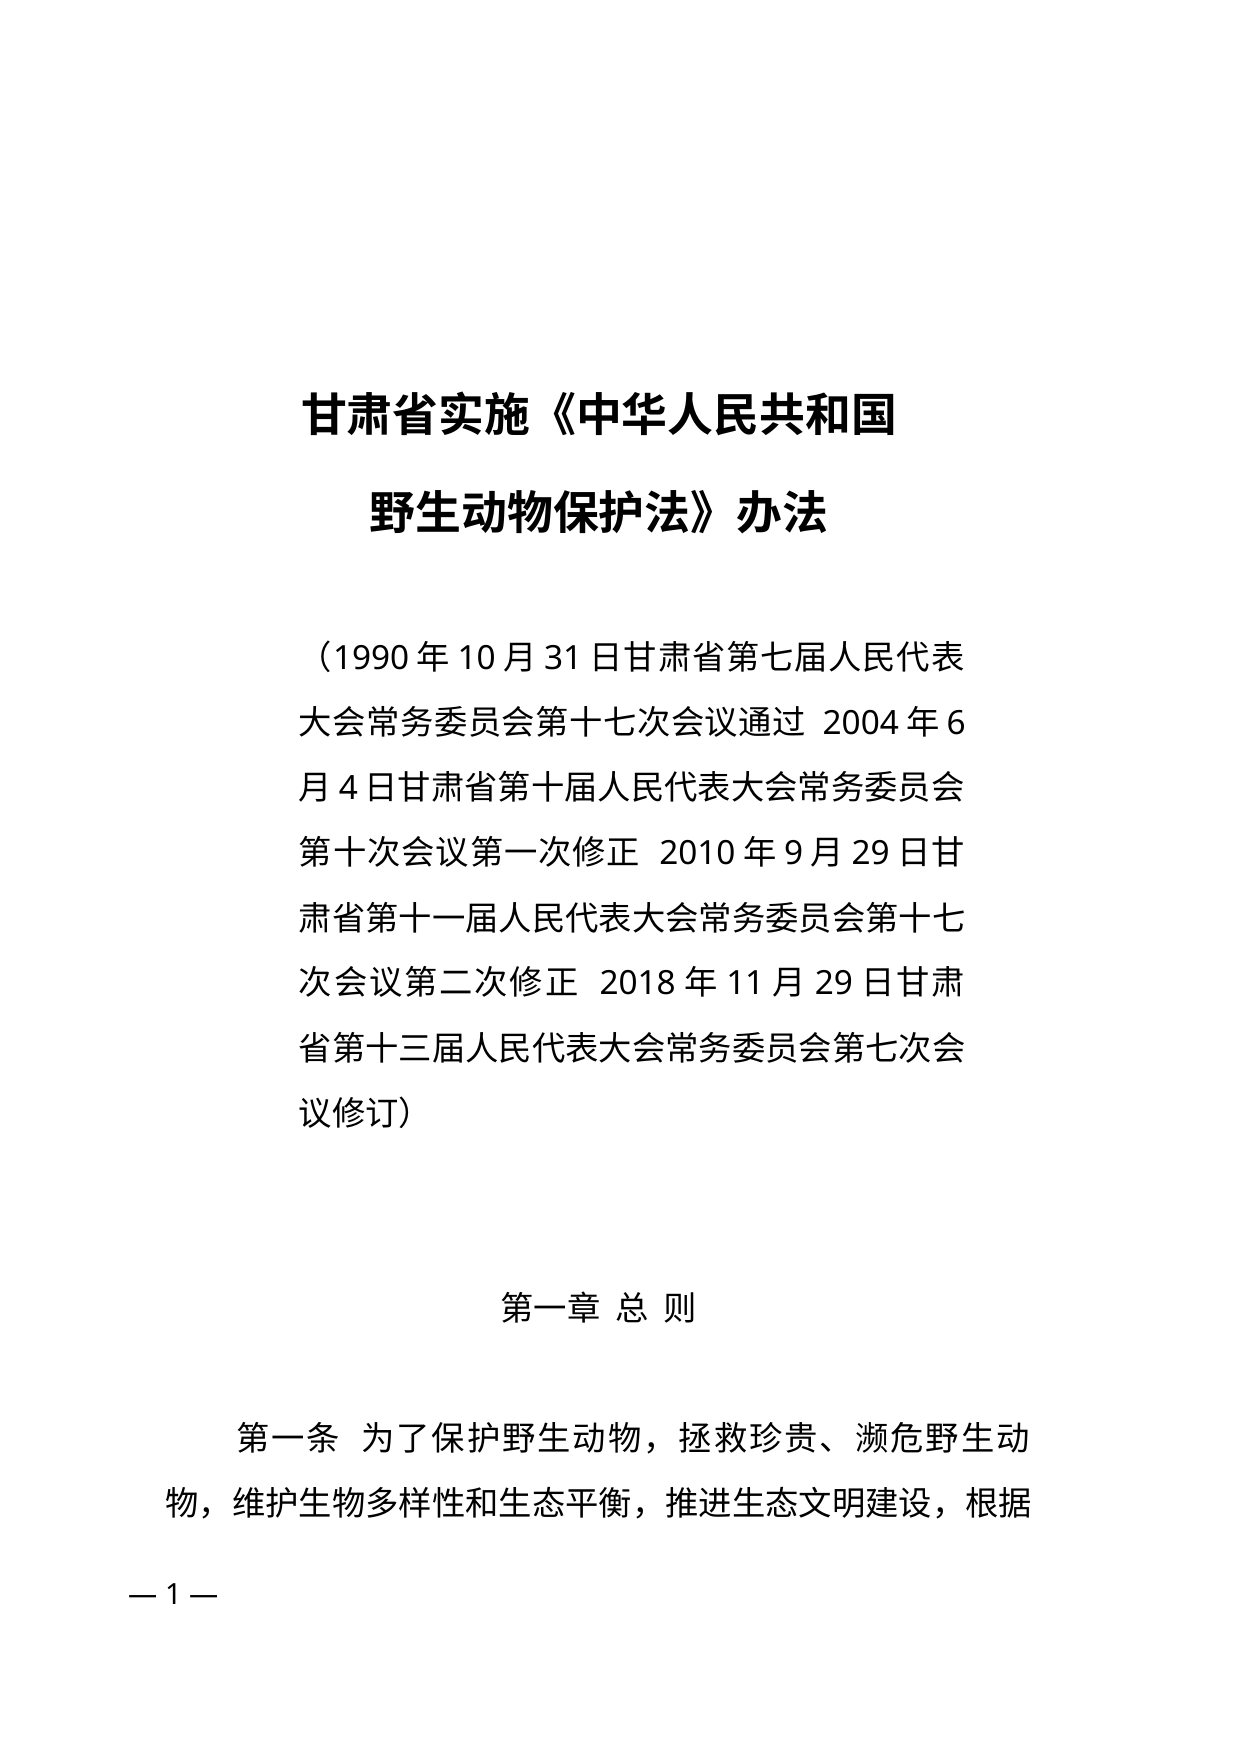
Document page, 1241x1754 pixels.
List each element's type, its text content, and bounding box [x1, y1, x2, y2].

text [165, 1403, 1032, 1533]
text 野生动物保护法》办法 [165, 460, 1032, 558]
text 甘肃省实施《中华人民共和国 [165, 363, 1032, 460]
text （1990年10月31日甘肃省第七届人民代表大会常务委员会第十七次会议通过 2004年6月4日甘肃省第十届人民代表大会常务委员会第十次会议第一次修正 2010年9月29日甘肃省第十一届人民代表大会常务委员会第十七次会议第二次修正 2018年11月29日甘肃省第十三届人民代表大会常务委员会第七次会议修订） [299, 623, 965, 1143]
text 第一章 总 则 [165, 1273, 1032, 1338]
